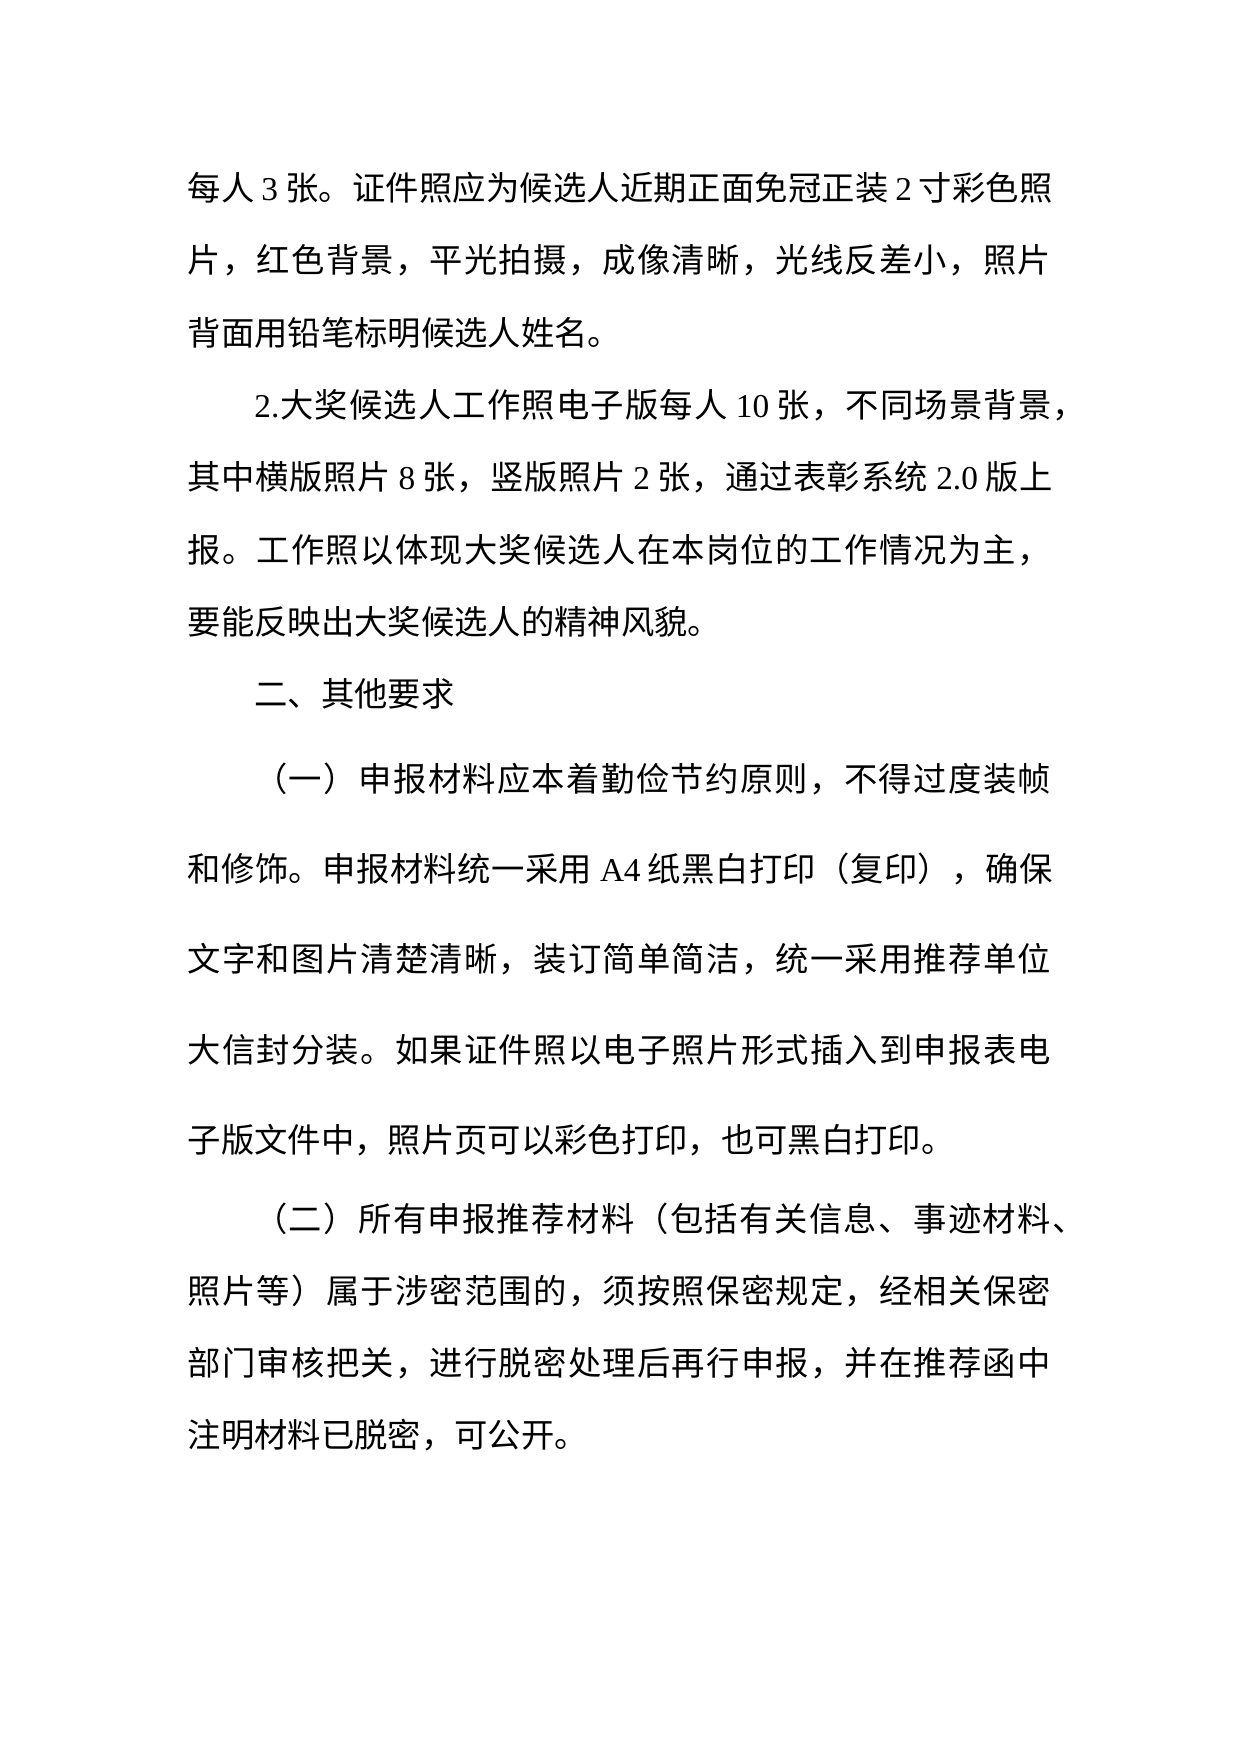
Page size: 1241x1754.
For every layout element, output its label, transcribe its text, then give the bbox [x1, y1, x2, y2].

text 2.大奖候选人工作照电子版每人10张，不同场景背景，其中横版照片8张，竖版照片2张，通过表彰系统2.0版上报。工作照以体现大奖候选人在本岗位的工作情况为主，要能反映出大奖候选人的精神风貌。 [187, 379, 1053, 644]
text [187, 162, 1053, 355]
text （一）申报材料应本着勤俭节约原则，不得过度装帧和修饰。申报材料统一采用A4纸黑白打印（复印），确保文字和图片清楚清晰，装订简单简洁，统一采用推荐单位大信封分装。如果证件照以电子照片形式插入到申报表电子版文件中，照片页可以彩色打印，也可黑白打印。 [187, 740, 1053, 1162]
text （二）所有申报推荐材料（包括有关信息、事迹材料、照片等）属于涉密范围的，须按照保密规定，经相关保密部门审核把关，进行脱密处理后再行申报，并在推荐函中注明材料已脱密，可公开。 [187, 1192, 1053, 1457]
text 二、其他要求 [187, 668, 1053, 716]
